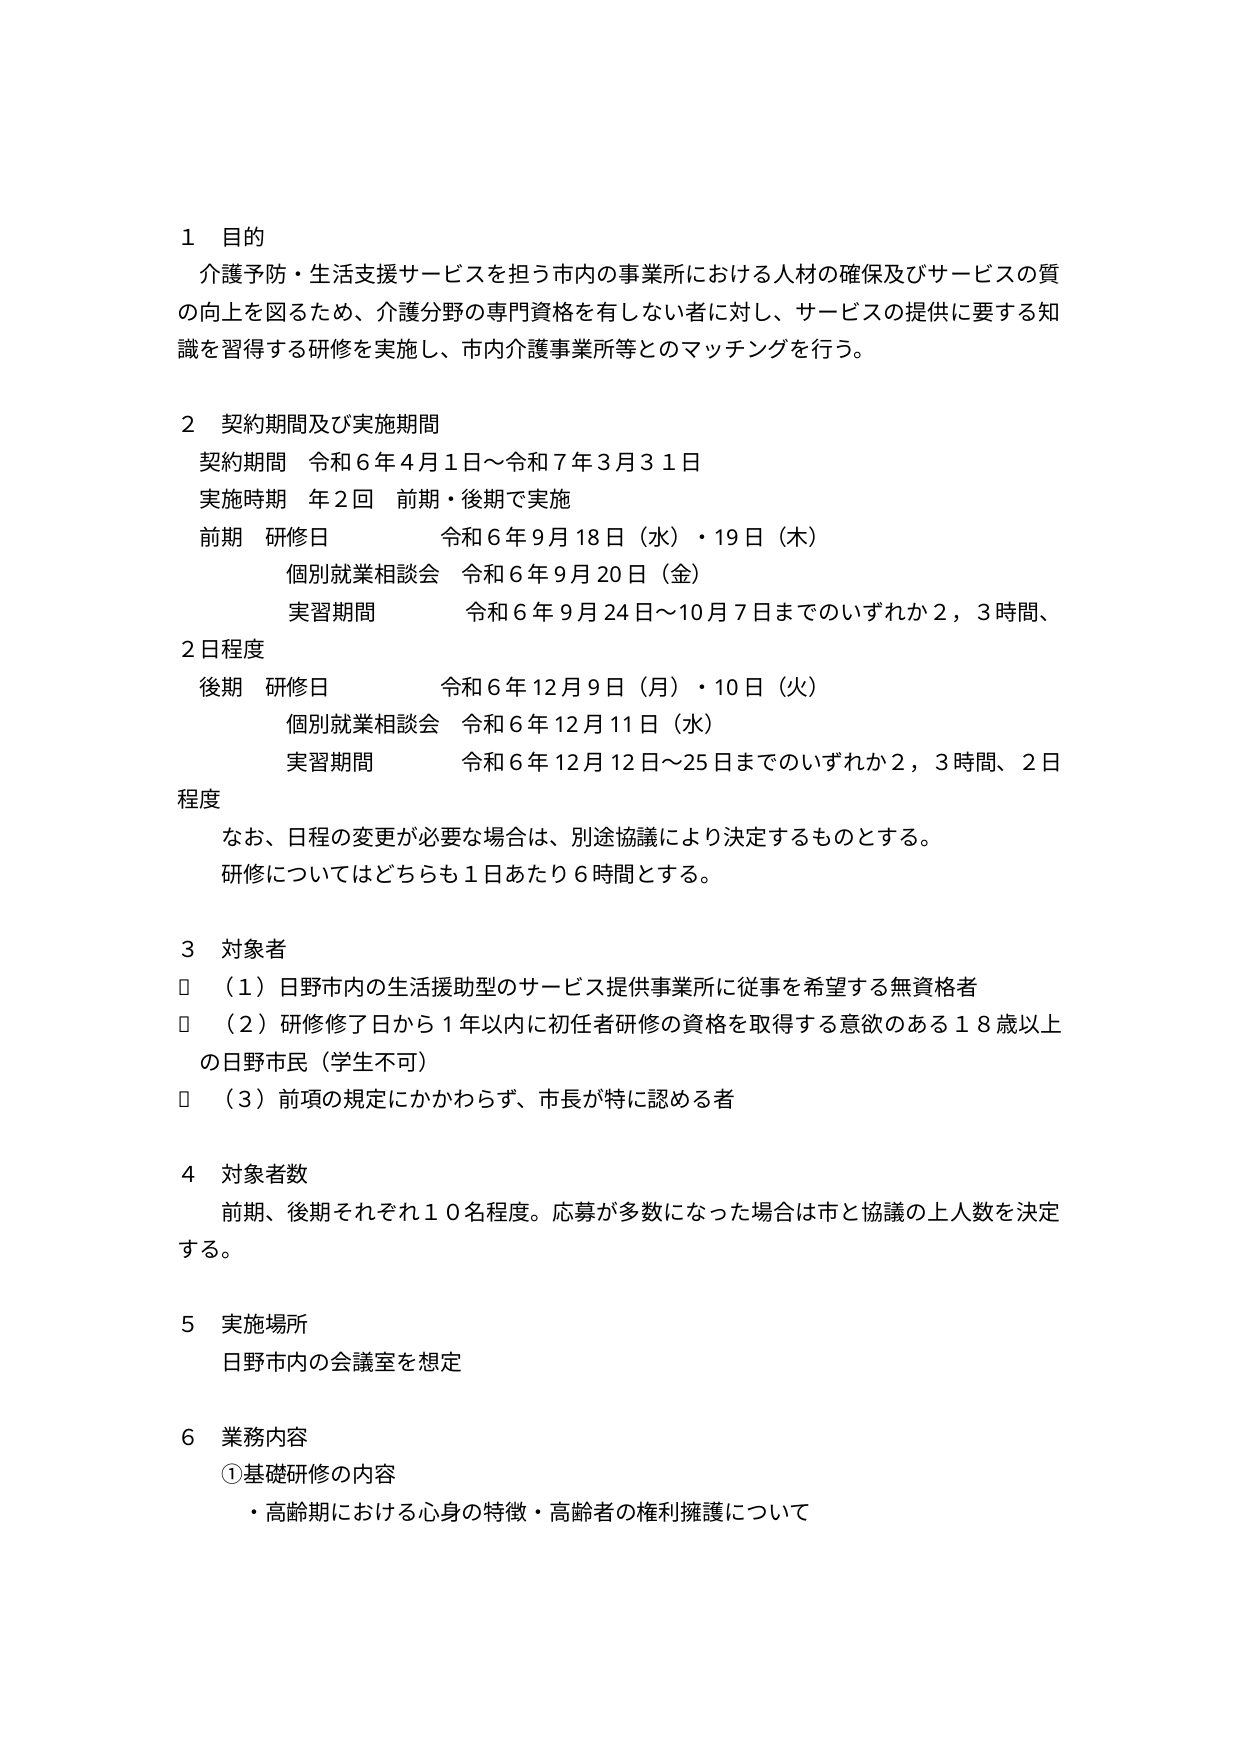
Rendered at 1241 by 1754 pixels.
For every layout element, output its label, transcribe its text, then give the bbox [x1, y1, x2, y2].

text 実施時期 年２回 前期・後期で実施 [177, 479, 1063, 517]
text 契約期間 令和６年４月１日～令和７年３月３１日 [177, 442, 1063, 479]
text １ 目的 [177, 217, 1063, 254]
text 後期 研修日 令和６年12月9日（月）・10日（火） [177, 667, 1063, 704]
text 研修についてはどちらも１日あたり６時間とする。 [177, 854, 1063, 892]
text 介護予防・生活支援サービスを担う市内の事業所における人材の確保及びサービスの質の向上を図るため、介護分野の専門資格を有しない者に対し、サービスの提供に要する知識を習得する研修を実施し、市内介護事業所等とのマッチングを行う。 [177, 254, 1063, 367]
text 前期、後期それぞれ１０名程度。応募が多数になった場合は市と協議の上人数を決定する。 [177, 1192, 1063, 1267]
text 個別就業相談会 令和６年12月11日（水） [177, 704, 1063, 742]
text ①基礎研修の内容 [177, 1454, 1063, 1492]
text  （１）日野市内の生活援助型のサービス提供事業所に従事を希望する無資格者 [177, 967, 1063, 1004]
text ４ 対象者数 [177, 1154, 1063, 1192]
text  （２）研修修了日から1年以内に初任者研修の資格を取得する意欲のある１８歳以上の日野市民（学生不可） [177, 1004, 1063, 1079]
text  （３）前項の規定にかかわらず、市長が特に認める者 [177, 1079, 1063, 1117]
text ・高齢期における心身の特徴・高齢者の権利擁護について [177, 1492, 1063, 1529]
text ２ 契約期間及び実施期間 [177, 404, 1063, 442]
text なお、日程の変更が必要な場合は、別途協議により決定するものとする。 [177, 817, 1063, 854]
text 日野市内の会議室を想定 [177, 1342, 1063, 1379]
text ６ 業務内容 [177, 1417, 1063, 1454]
text 実習期間 令和６年9月24日～10月7日までのいずれか２，３時間、２日程度 [177, 592, 1063, 667]
text 個別就業相談会 令和６年9月20日（金） [177, 554, 1063, 592]
text 前期 研修日 令和６年9月18日（水）・19日（木） [177, 517, 1063, 554]
text ３ 対象者 [177, 929, 1063, 967]
text 実習期間 令和６年12月12日～25日までのいずれか２，３時間、２日程度 [177, 742, 1063, 817]
text ５ 実施場所 [177, 1304, 1063, 1342]
